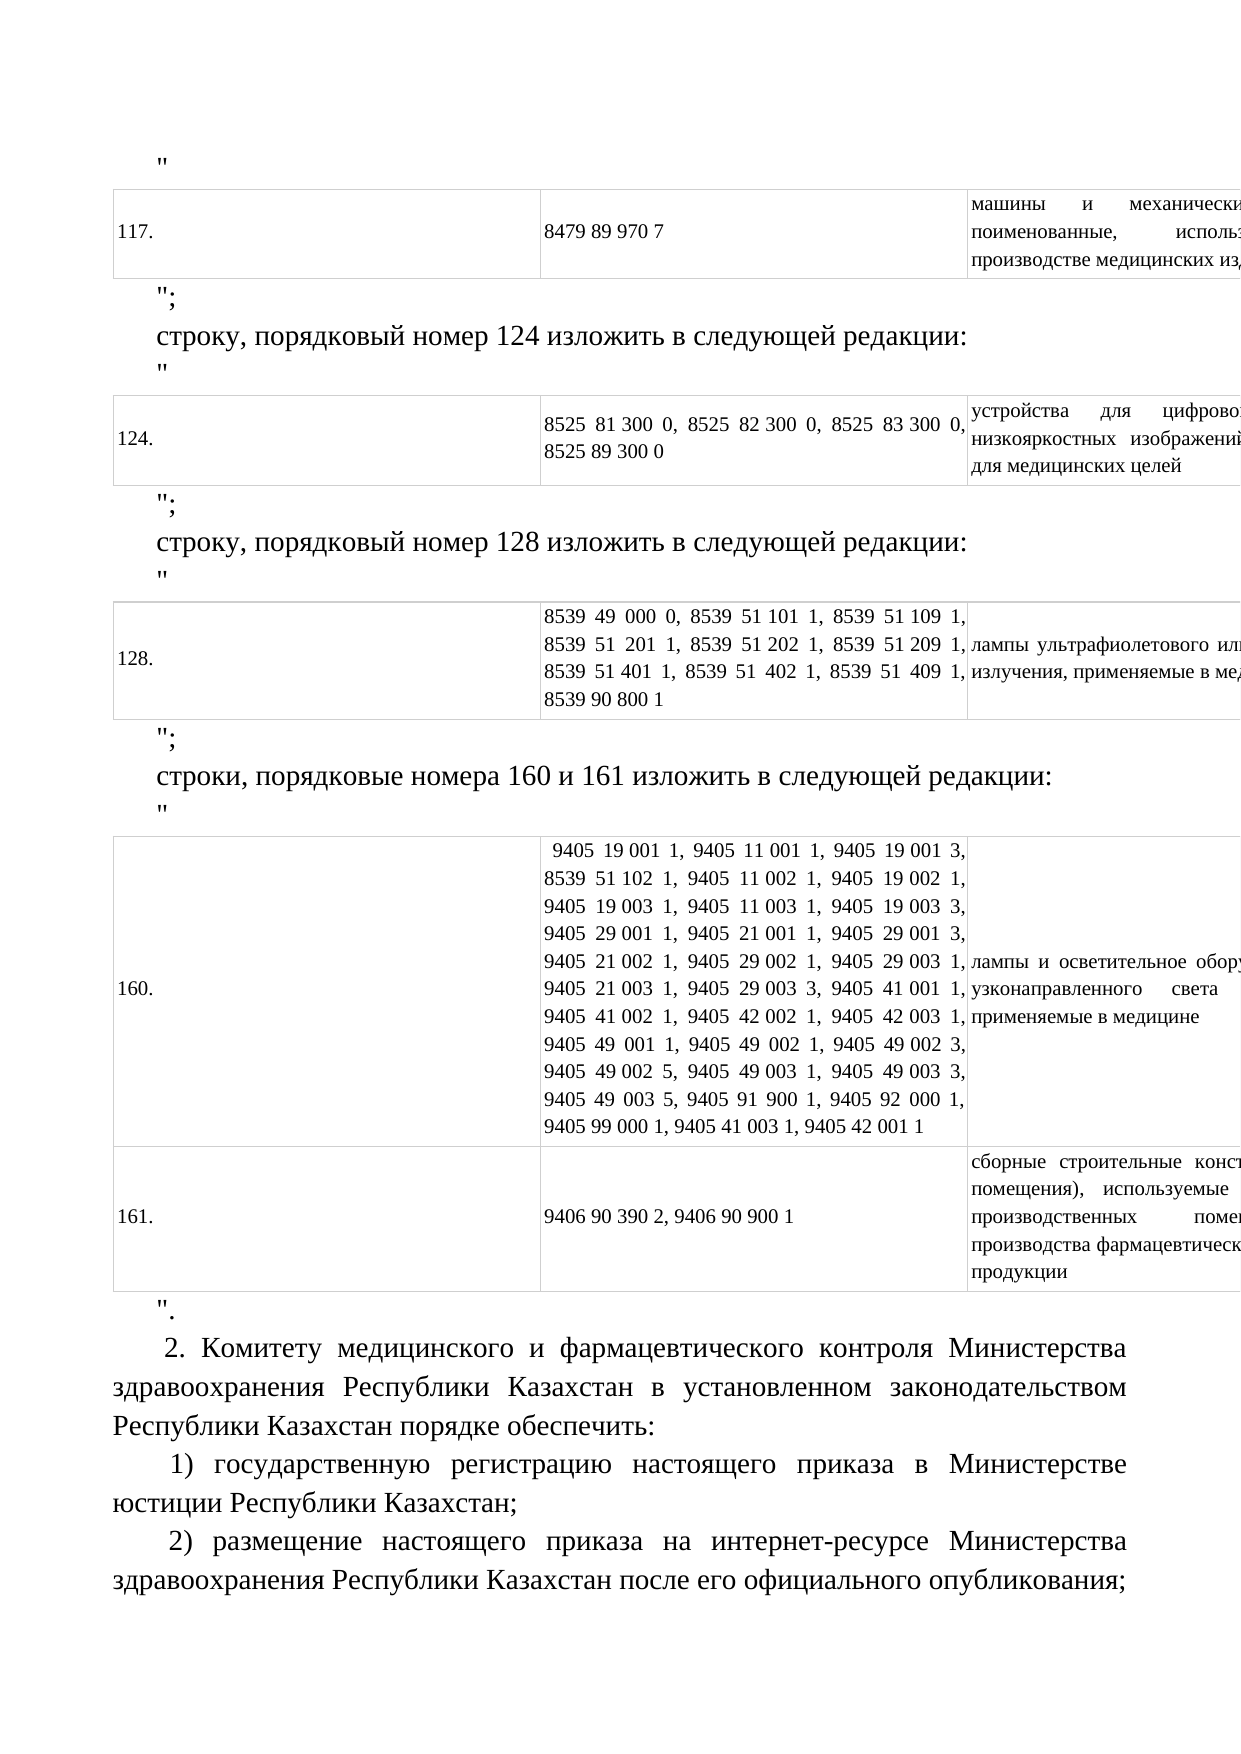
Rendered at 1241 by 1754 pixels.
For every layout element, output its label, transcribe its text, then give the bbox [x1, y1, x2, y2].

table_cell 161. [114, 1147, 540, 1291]
text "; [112, 486, 1128, 519]
table_header 124. [114, 396, 540, 484]
text 2) размещение настоящего приказа на интернет-ресурсе Министерства здравоохранения Республики Казахстан после его официального опубликования; [112, 1523, 1128, 1595]
table_header 8525 81 300 0, 8525 82 300 0, 8525 83 300 0, 8525 89 300 0 [541, 396, 967, 484]
table_header устройства для цифровой регистрации низкояркостных изображений, используемые для медицинских целей [968, 396, 1240, 484]
text строку, порядковый номер 128 изложить в следующей редакции: [112, 524, 1128, 558]
text " [112, 563, 1128, 596]
table_header машины и механические устройства, поименованные, используемые при производстве медицинских изделий [968, 190, 1240, 278]
table_header 9405 19 001 1, 9405 11 001 1, 9405 19 001 3, 8539 51 102 1, 9405 11 002 1, 9405 19 002 1, 9405 19 003 1, 9405 11 003 1, 9405 19 003 3, 9405 29 001 1, 9405 21 001 1, 9405 29 001 3, 9405 21 002 1, 9405 29 002 1, 9405 29 003 1, 9405 21 003 1, 9405 29 003 3, 9405 41 001 1, 9405 41 002 1, 9405 42 002 1, 9405 42 003 1, 9405 49 001 1, 9405 49 002 1, 9405 49 002 3, 9405 49 002 5, 9405 49 003 1, 9405 49 003 3, 9405 49 003 5, 9405 91 900 1, 9405 92 000 1, 9405 99 000 1, 9405 41 003 1, 9405 42 001 1 [541, 837, 967, 1146]
table_header лампы и осветительное оборудование, лампы узконаправленного света и их части, применяемые в медицине [968, 837, 1240, 1146]
text 1) государственную регистрацию настоящего приказа в Министерстве юстиции Республики Казахстан; [112, 1446, 1128, 1518]
text 2. Комитету медицинского и фармацевтического контроля Министерства здравоохранения Республики Казахстан в установленном законодательством Республики Казахстан порядке обеспечить: [112, 1331, 1128, 1441]
text строку, порядковый номер 124 изложить в следующей редакции: [112, 318, 1128, 351]
text строки, порядковые номера 160 и 161 изложить в следующей редакции: [112, 758, 1128, 792]
table_header 160. [114, 837, 540, 1146]
table_cell 9406 90 390 2, 9406 90 900 1 [541, 1147, 967, 1291]
table_header 8479 89 970 7 [541, 190, 967, 278]
table_header 128. [114, 603, 540, 719]
text " [112, 356, 1128, 390]
text "; [112, 720, 1128, 753]
text "; [112, 279, 1128, 313]
table_header 8539 49 000 0, 8539 51 101 1, 8539 51 109 1, 8539 51 201 1, 8539 51 202 1, 8539 51 209 1, 8539 51 401 1, 8539 51 402 1, 8539 51 409 1, 8539 90 800 1 [541, 603, 967, 719]
text " [112, 797, 1128, 831]
text ". [112, 1292, 1128, 1326]
table_header 117. [114, 190, 540, 278]
text " [112, 150, 1128, 183]
table_header лампы ультрафиолетового или инфракрасного излучения, применяемые в медицине [968, 603, 1240, 719]
table_cell сборные строительные конструкции (чистые помещения), используемые в специальных производственных помещениях для производства фармацевтической, медицинской продукции [968, 1147, 1240, 1291]
